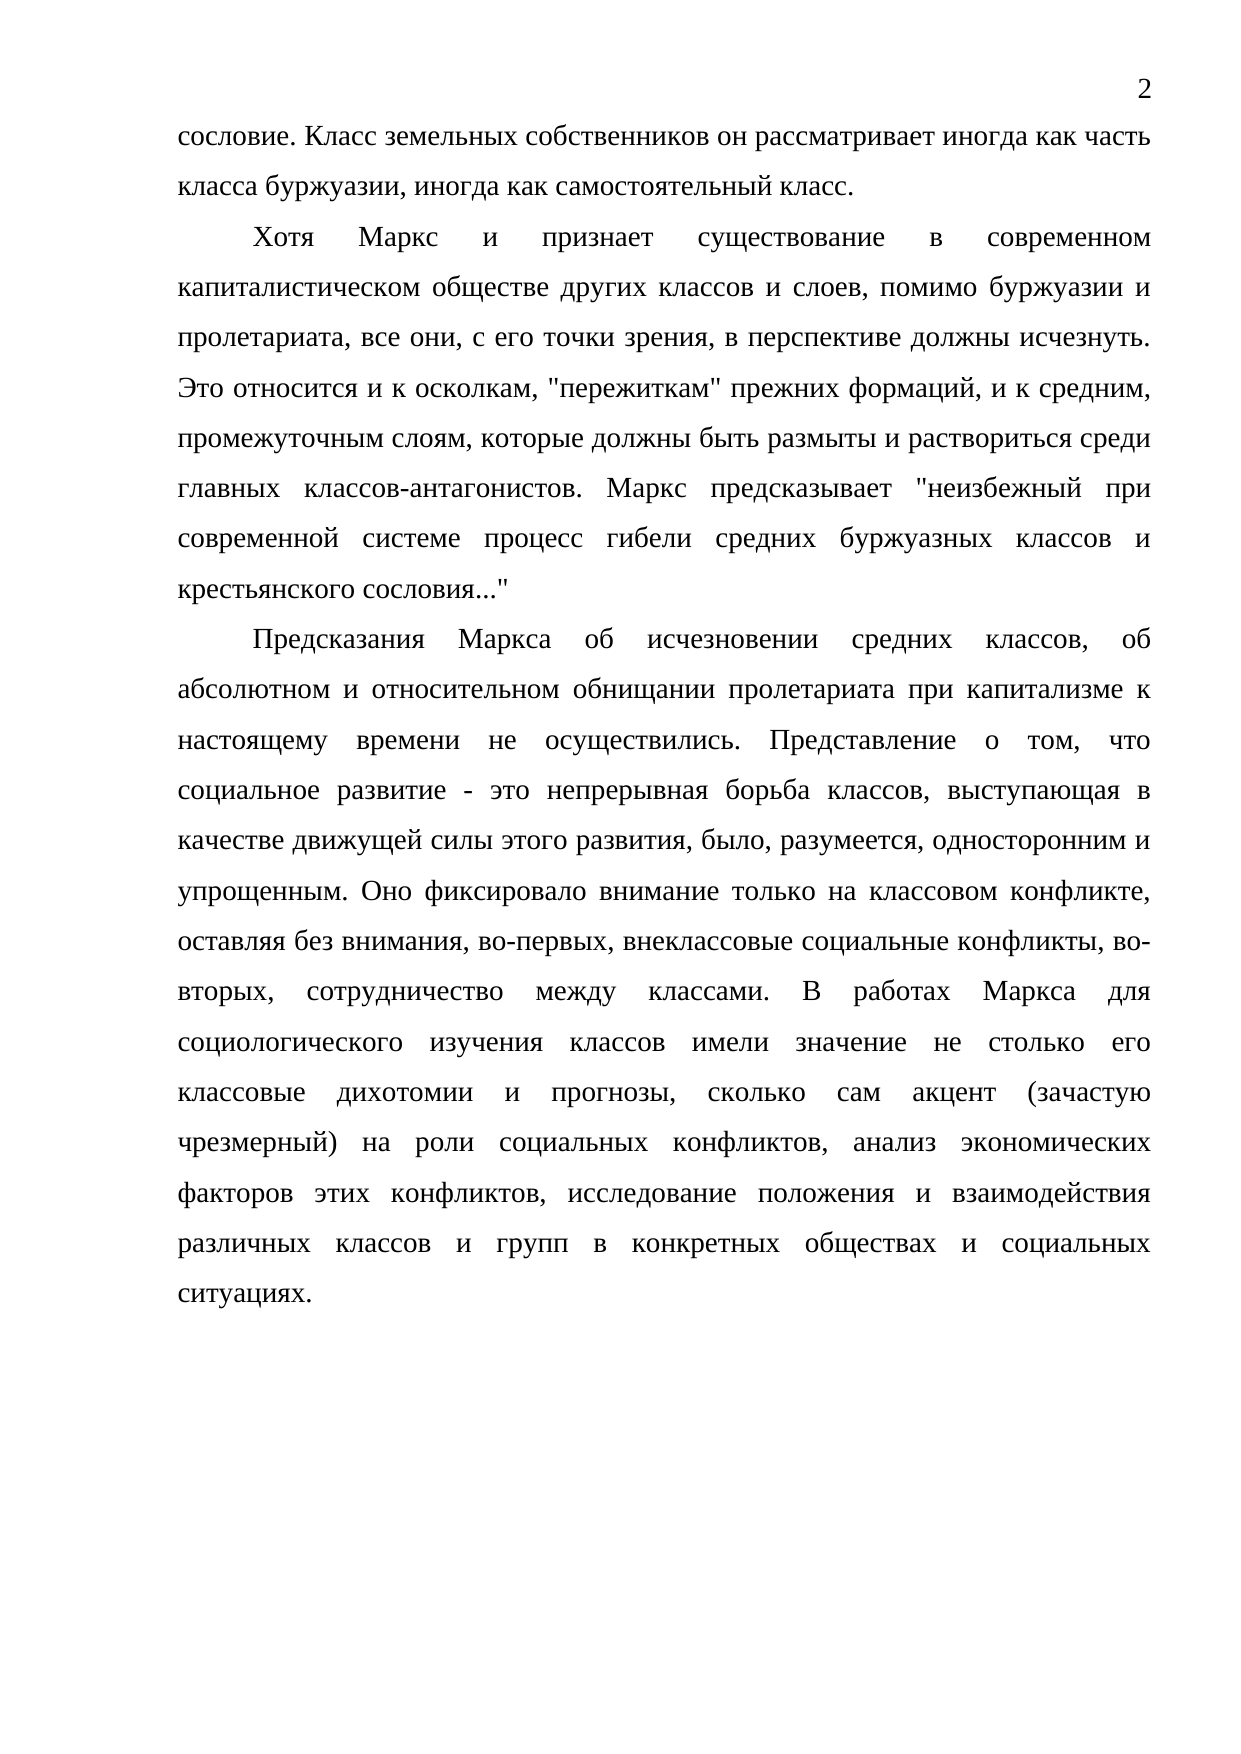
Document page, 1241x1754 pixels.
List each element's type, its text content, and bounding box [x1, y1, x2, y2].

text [177, 118, 1152, 202]
text Хотя Маркс и признает существование в современном капиталистическом обществе других классов и слоев, помимо буржуазии и пролетариата, все они, с его точки зрения, в перспективе должны исчезнуть. Это относится и к осколкам, "пережиткам" прежних формаций, и к средним, промежуточным слоям, которые должны быть размыты и раствориться среди главных классов-антагонистов. Маркс предсказывает "неизбежный при современной системе процесс гибели средних буржуазных классов и крестьянского сословия..." [177, 219, 1152, 604]
text Предсказания Маркса об исчезновении средних классов, об абсолютном и относительном обнищании пролетариата при капитализме к настоящему времени не осуществились. Представление о том, что социальное развитие - это непрерывная борьба классов, выступающая в качестве движущей силы этого развития, было, разумеется, односторонним и упрощенным. Оно фиксировало внимание только на классовом конфликте, оставляя без внимания, во-первых, внеклассовые социальные конфликты, во-вторых, сотрудничество между классами. В работах Маркса для социологического изучения классов имели значение не столько его классовые дихотомии и прогнозы, сколько сам акцент (зачастую чрезмерный) на роли социальных конфликтов, анализ экономических факторов этих конфликтов, исследование положения и взаимодействия различных классов и групп в конкретных обществах и социальных ситуациях. [177, 621, 1152, 1309]
